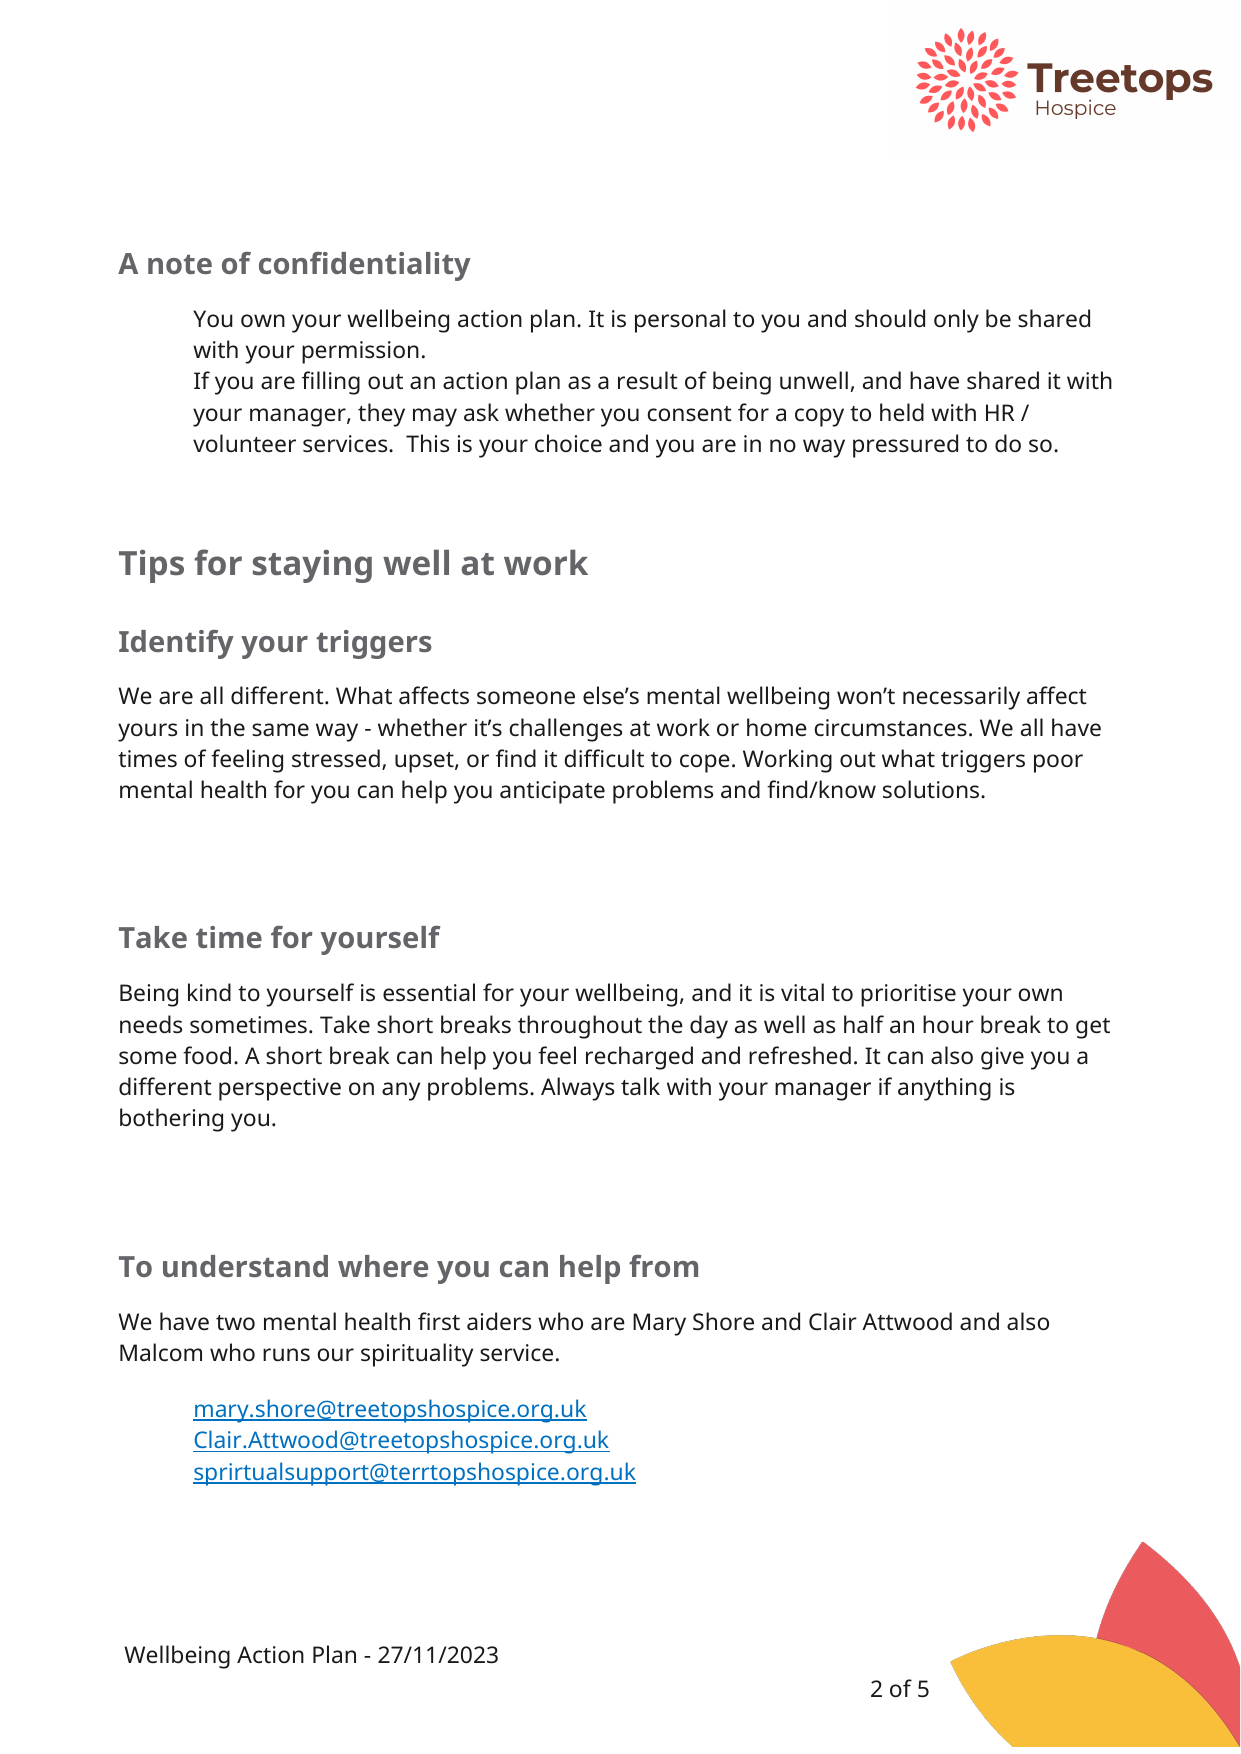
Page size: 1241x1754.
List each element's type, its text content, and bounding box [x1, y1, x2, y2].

list If you are filling out an action plan as a result of being unwell, and have shared it with your manager, they may ask whether you consent for a copy to held with HR / volunteer services. This is your choice and you are in no way pressured to do so. [193, 365, 1122, 459]
text We are all different. What affects someone else’s mental wellbeing won’t necessarily affect yours in the same way - whether it’s challenges at work or home circumstances. We all have times of feeling stressed, upset, or find it difficult to cope. Working out what triggers poor mental health for you can help you anticipate problems and find/know solutions. [118, 680, 1122, 805]
subtitle Identify your triggers [118, 621, 1122, 661]
subtitle Tips for staying well at work [118, 540, 1122, 586]
subtitle A note of confidentiality [118, 243, 1122, 283]
picture [944, 1540, 1241, 1747]
text Being kind to yourself is essential for your wellbeing, and it is vital to prioritise your own needs sometimes. Take short breaks throughout the day as well as half an hour break to get some food. A short break can help you feel recharged and refreshed. It can also give you a different perspective on any problems. Always talk with your manager if anything is bothering you. [118, 977, 1122, 1133]
list sprirtualsupport@terrtopshospice.org.uk [193, 1456, 1122, 1487]
list Clair.Attwood@treetopshospice.org.uk [193, 1424, 1122, 1456]
subtitle Take time for yourself [118, 918, 1122, 957]
picture [887, 0, 1241, 161]
list You own your wellbeing action plan. It is personal to you and should only be shared with your permission. [193, 303, 1122, 365]
subtitle To understand where you can help from [118, 1246, 1122, 1286]
text We have two mental health first aiders who are Mary Shore and Clair Attwood and also Malcom who runs our spirituality service. [118, 1306, 1122, 1368]
list mary.shore@treetopshospice.org.uk [193, 1393, 1122, 1424]
